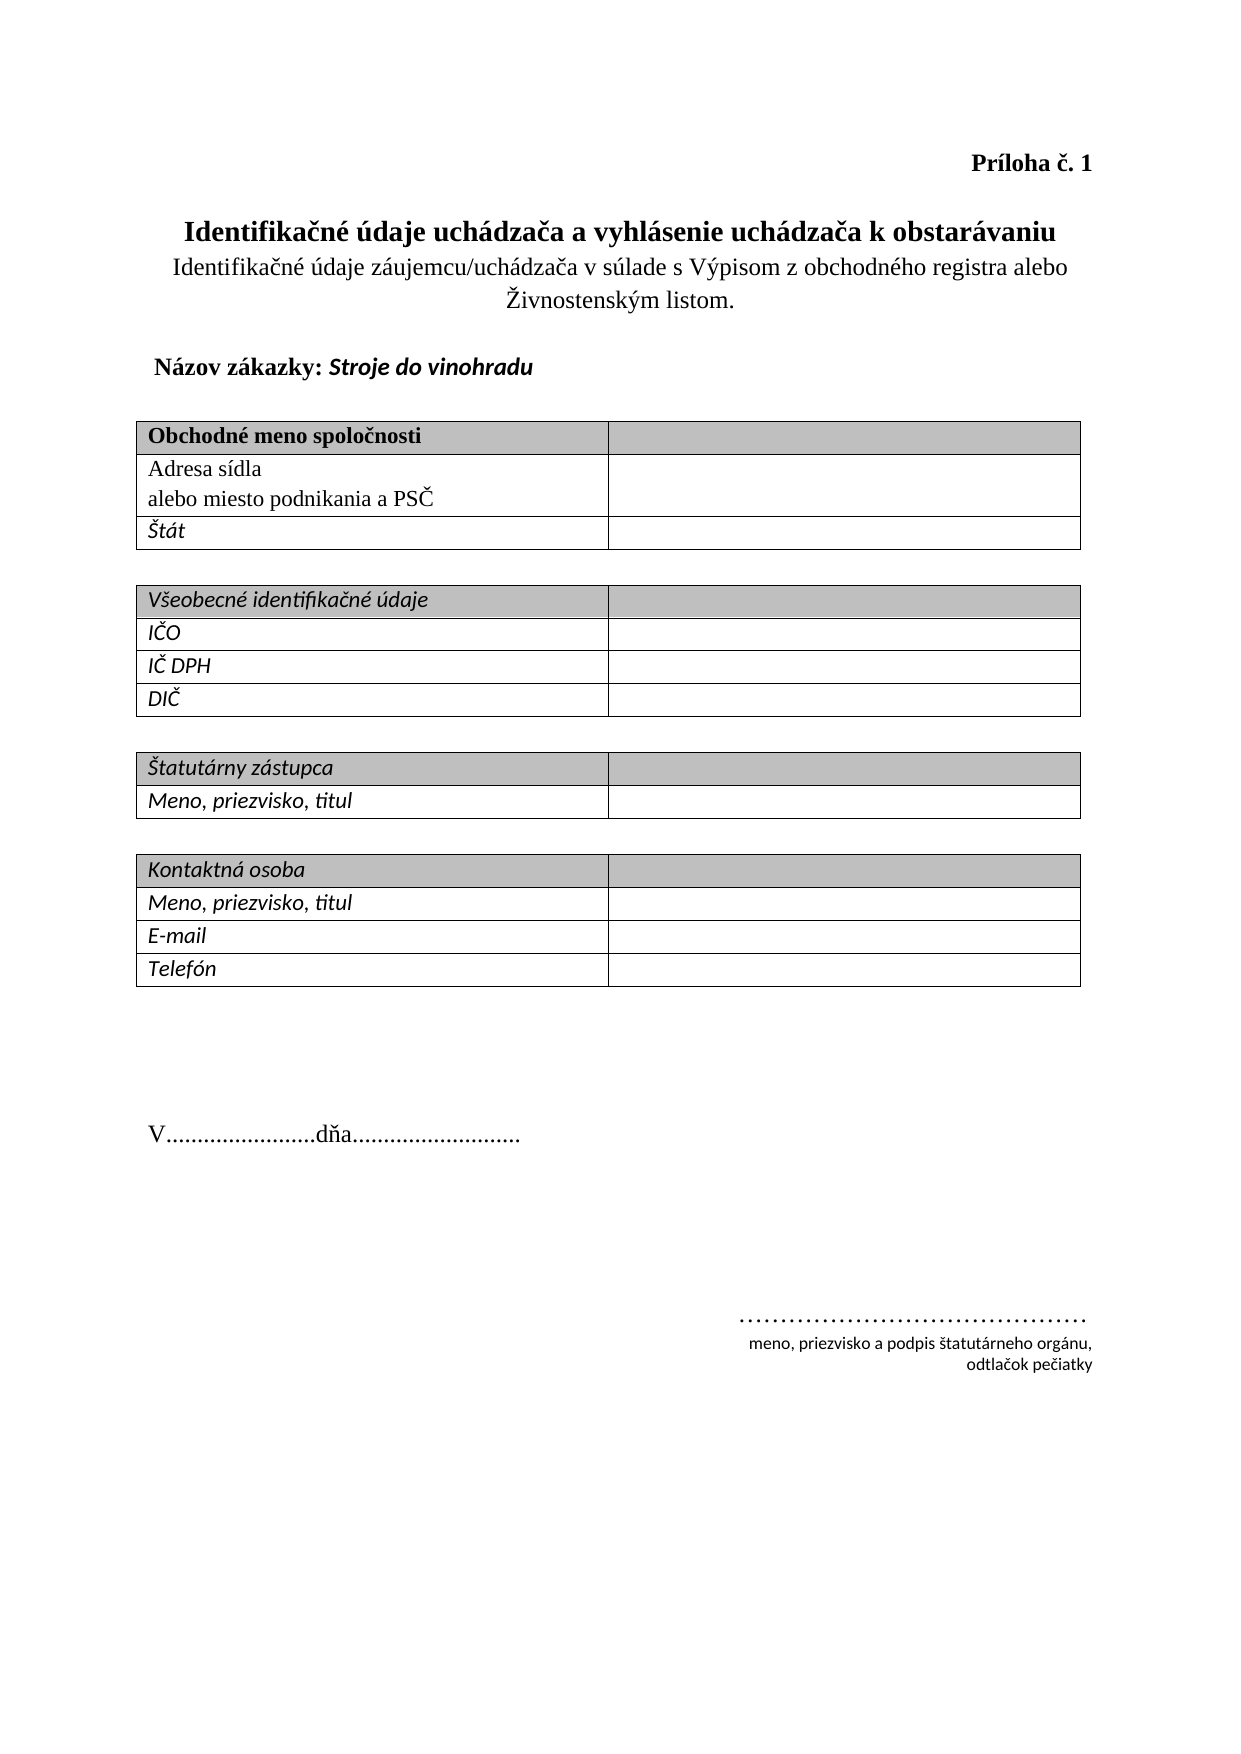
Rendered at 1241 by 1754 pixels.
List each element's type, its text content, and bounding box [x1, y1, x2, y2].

text odtlačok pečiatky [148, 1353, 1093, 1375]
table_cell Meno, priezvisko, titul [137, 888, 608, 920]
table_cell [609, 684, 1080, 716]
table_cell Štát [137, 517, 608, 548]
table_cell E-mail [137, 921, 608, 953]
text V........................dňa........................... [148, 1119, 1093, 1148]
text Príloha č. 1 [148, 148, 1093, 176]
table_cell [609, 786, 1080, 818]
table_cell [609, 455, 1080, 516]
table_cell [609, 888, 1080, 920]
table_header [609, 855, 1080, 887]
table_cell Meno, priezvisko, titul [137, 786, 608, 818]
table_cell [609, 954, 1080, 986]
table_cell [609, 921, 1080, 953]
table_cell IČO [137, 619, 608, 650]
table_header Štatutárny zástupca [137, 753, 608, 785]
table_header Obchodné meno spoločnosti [137, 422, 608, 454]
text Identifikačné údaje záujemcu/uchádzača v súlade s Výpisom z obchodného registra alebo Živnostenským listom. [148, 252, 1093, 314]
table_header [609, 586, 1080, 617]
table_cell [609, 517, 1080, 548]
text …………………………………… [148, 1299, 1093, 1327]
table_header [609, 422, 1080, 454]
text Identifikačné údaje uchádzača a vyhlásenie uchádzača k obstarávaniu [148, 214, 1093, 247]
table_cell IČ DPH [137, 651, 608, 683]
table_cell [609, 619, 1080, 650]
table_header Kontaktná osoba [137, 855, 608, 887]
table_cell [609, 651, 1080, 683]
text Názov zákazky: Stroje do vinohradu [148, 351, 1093, 382]
table_cell Telefón [137, 954, 608, 986]
table_header [609, 753, 1080, 785]
table_cell Adresa sídla alebo miesto podnikania a PSČ [137, 455, 608, 516]
table_cell DIČ [137, 684, 608, 716]
text meno, priezvisko a podpis štatutárneho orgánu, [148, 1332, 1093, 1353]
table_header Všeobecné identifikačné údaje [137, 586, 608, 617]
